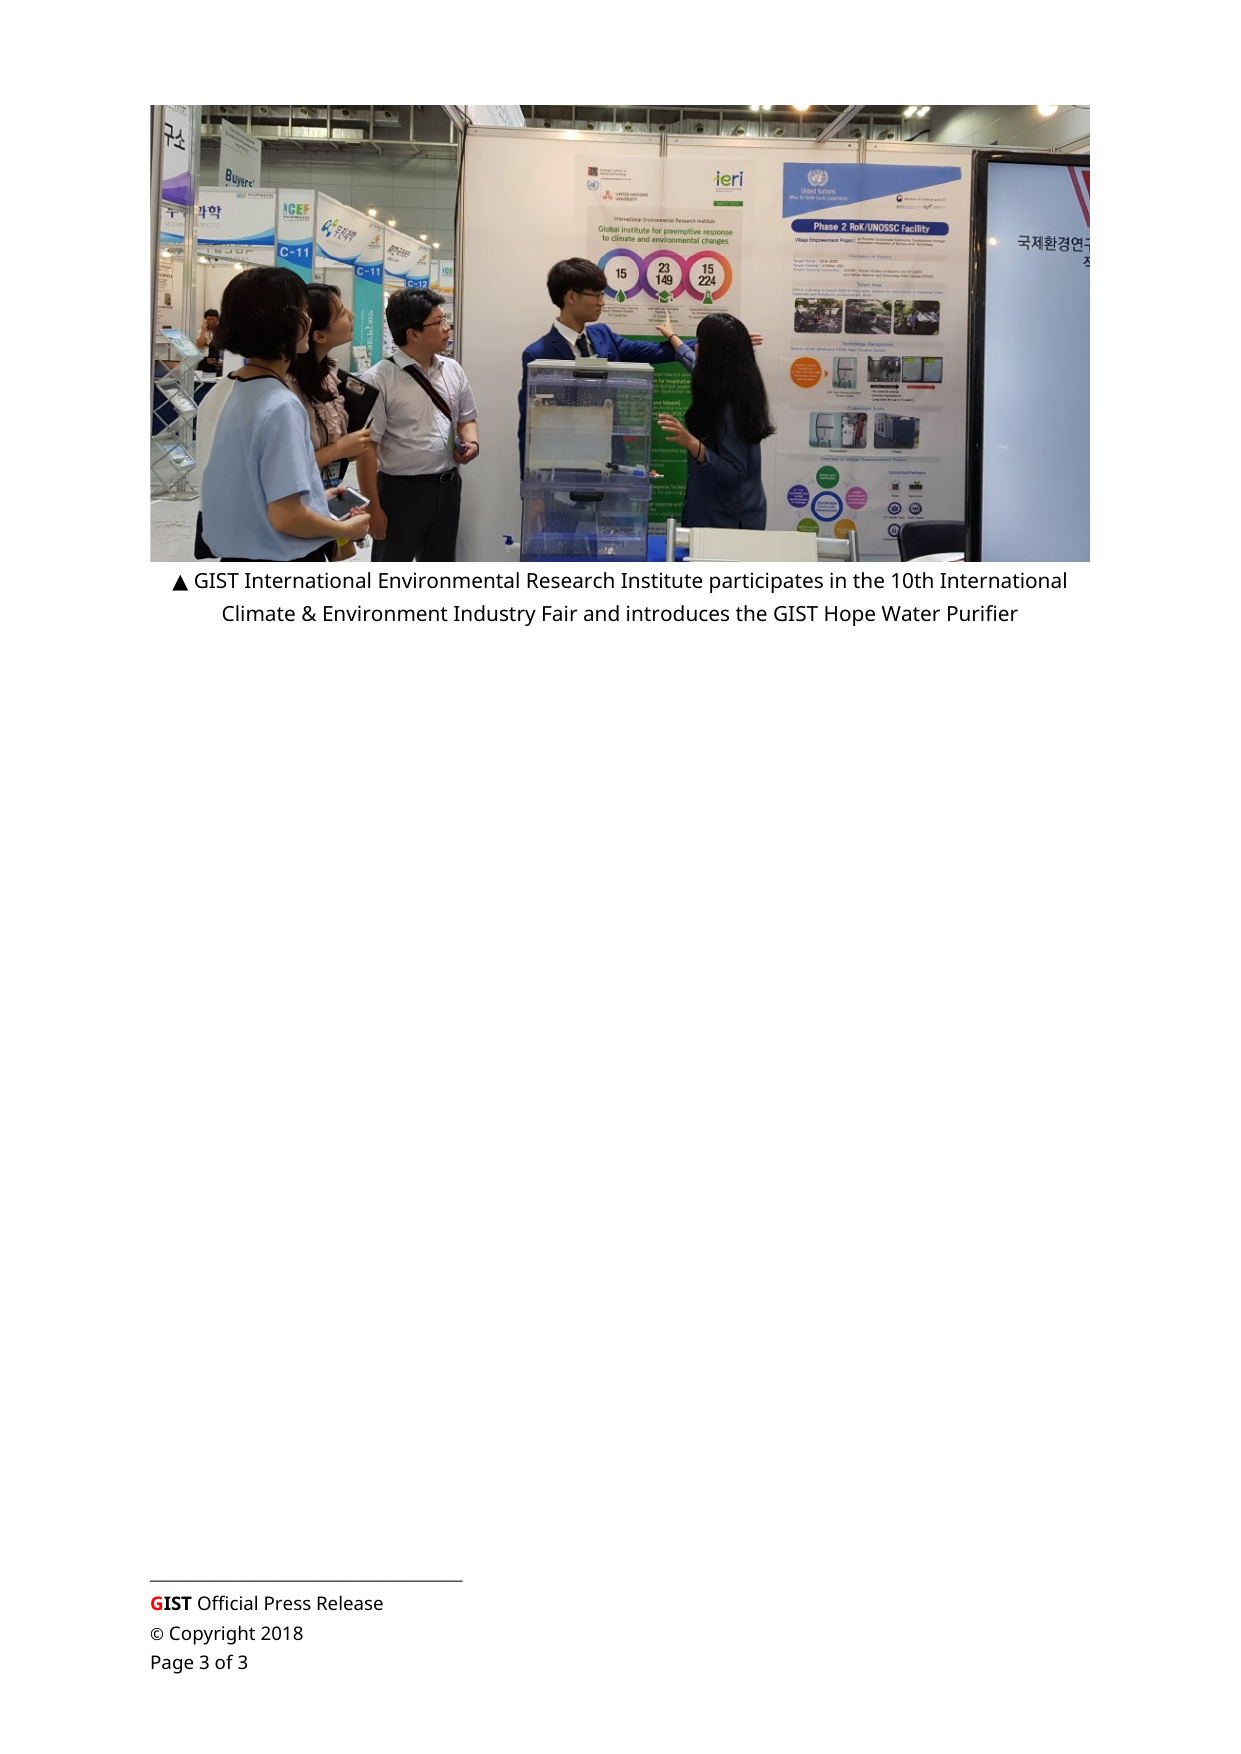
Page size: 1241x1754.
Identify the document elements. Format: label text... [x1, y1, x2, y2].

picture [150, 105, 1090, 562]
text ▲ GIST International Environmental Research Institute participates in the 10th International Climate & Environment Industry Fair and introduces the GIST Hope Water Purifier [150, 566, 1090, 627]
